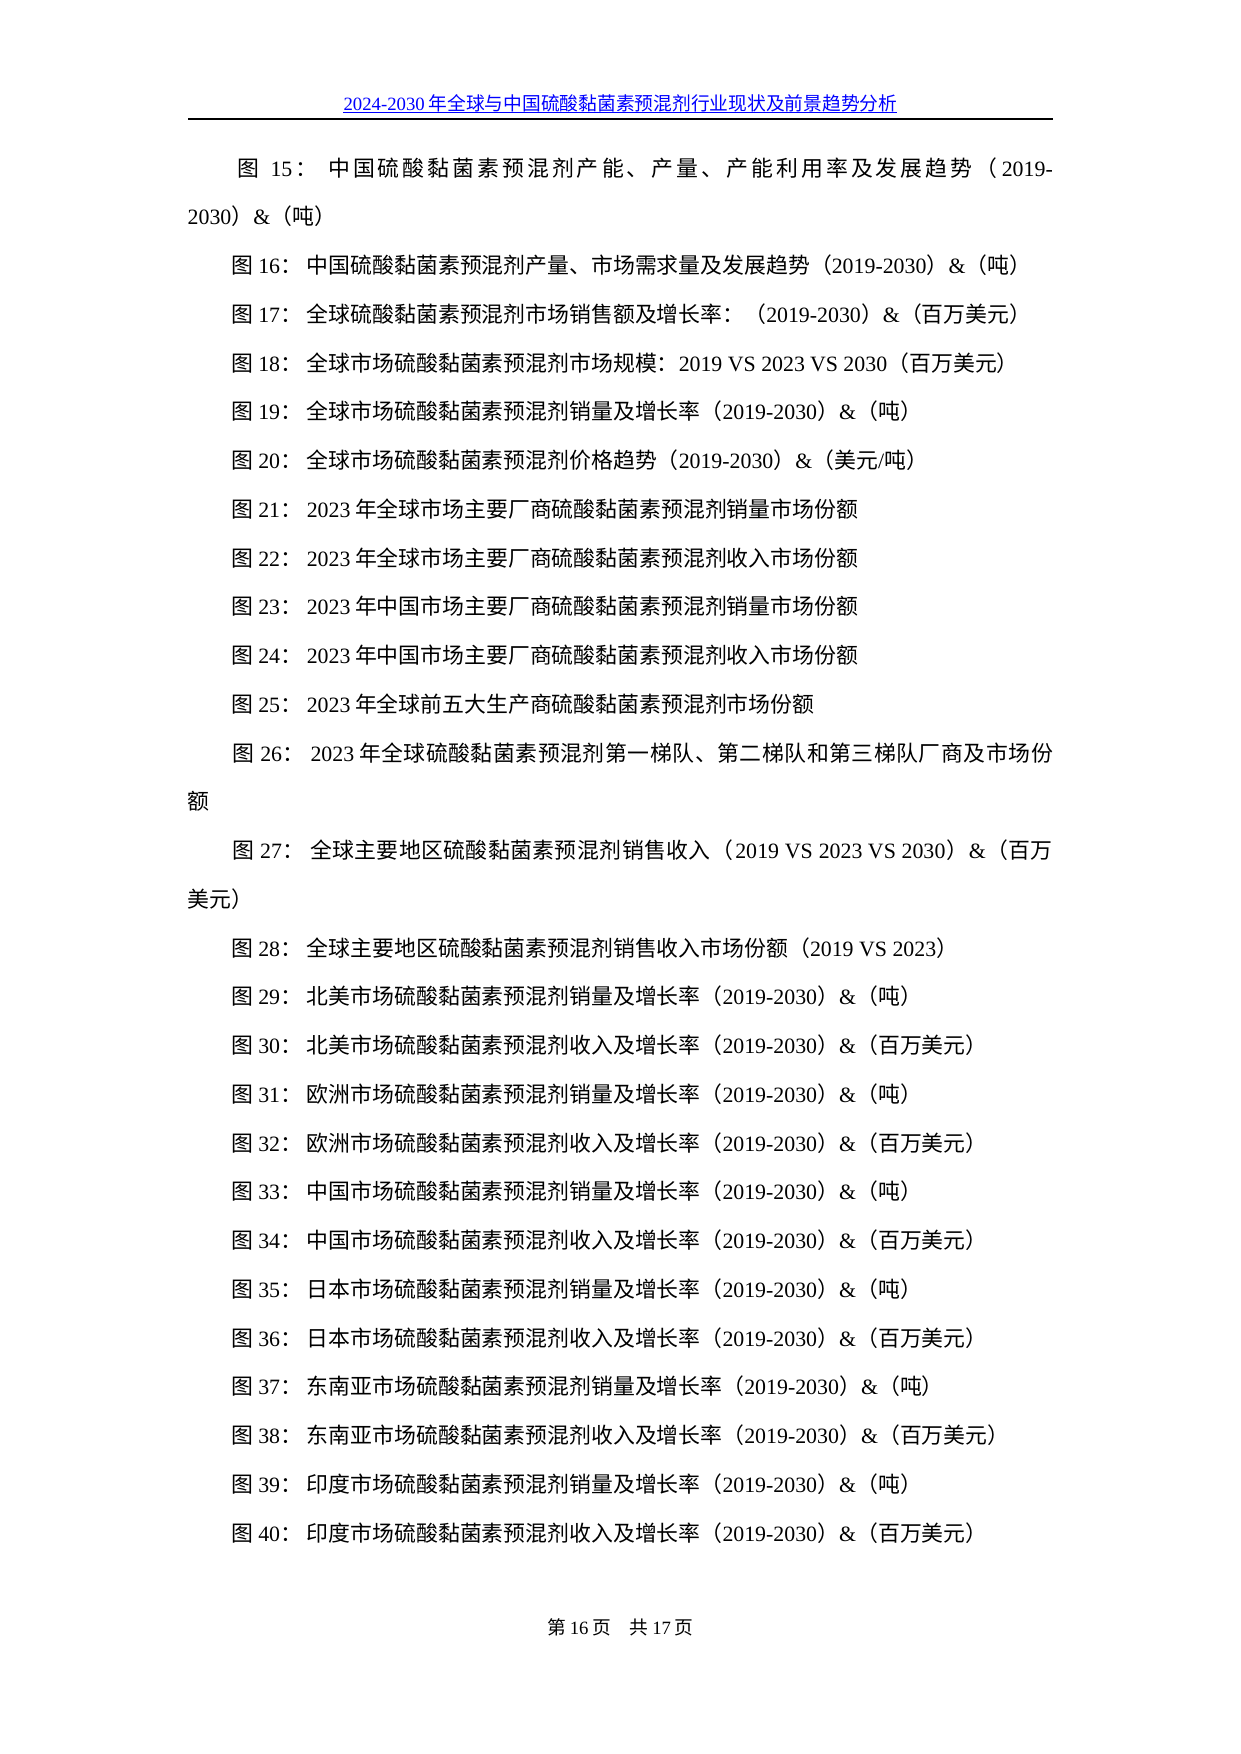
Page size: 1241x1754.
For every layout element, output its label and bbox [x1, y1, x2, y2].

text [187, 150, 1053, 1548]
